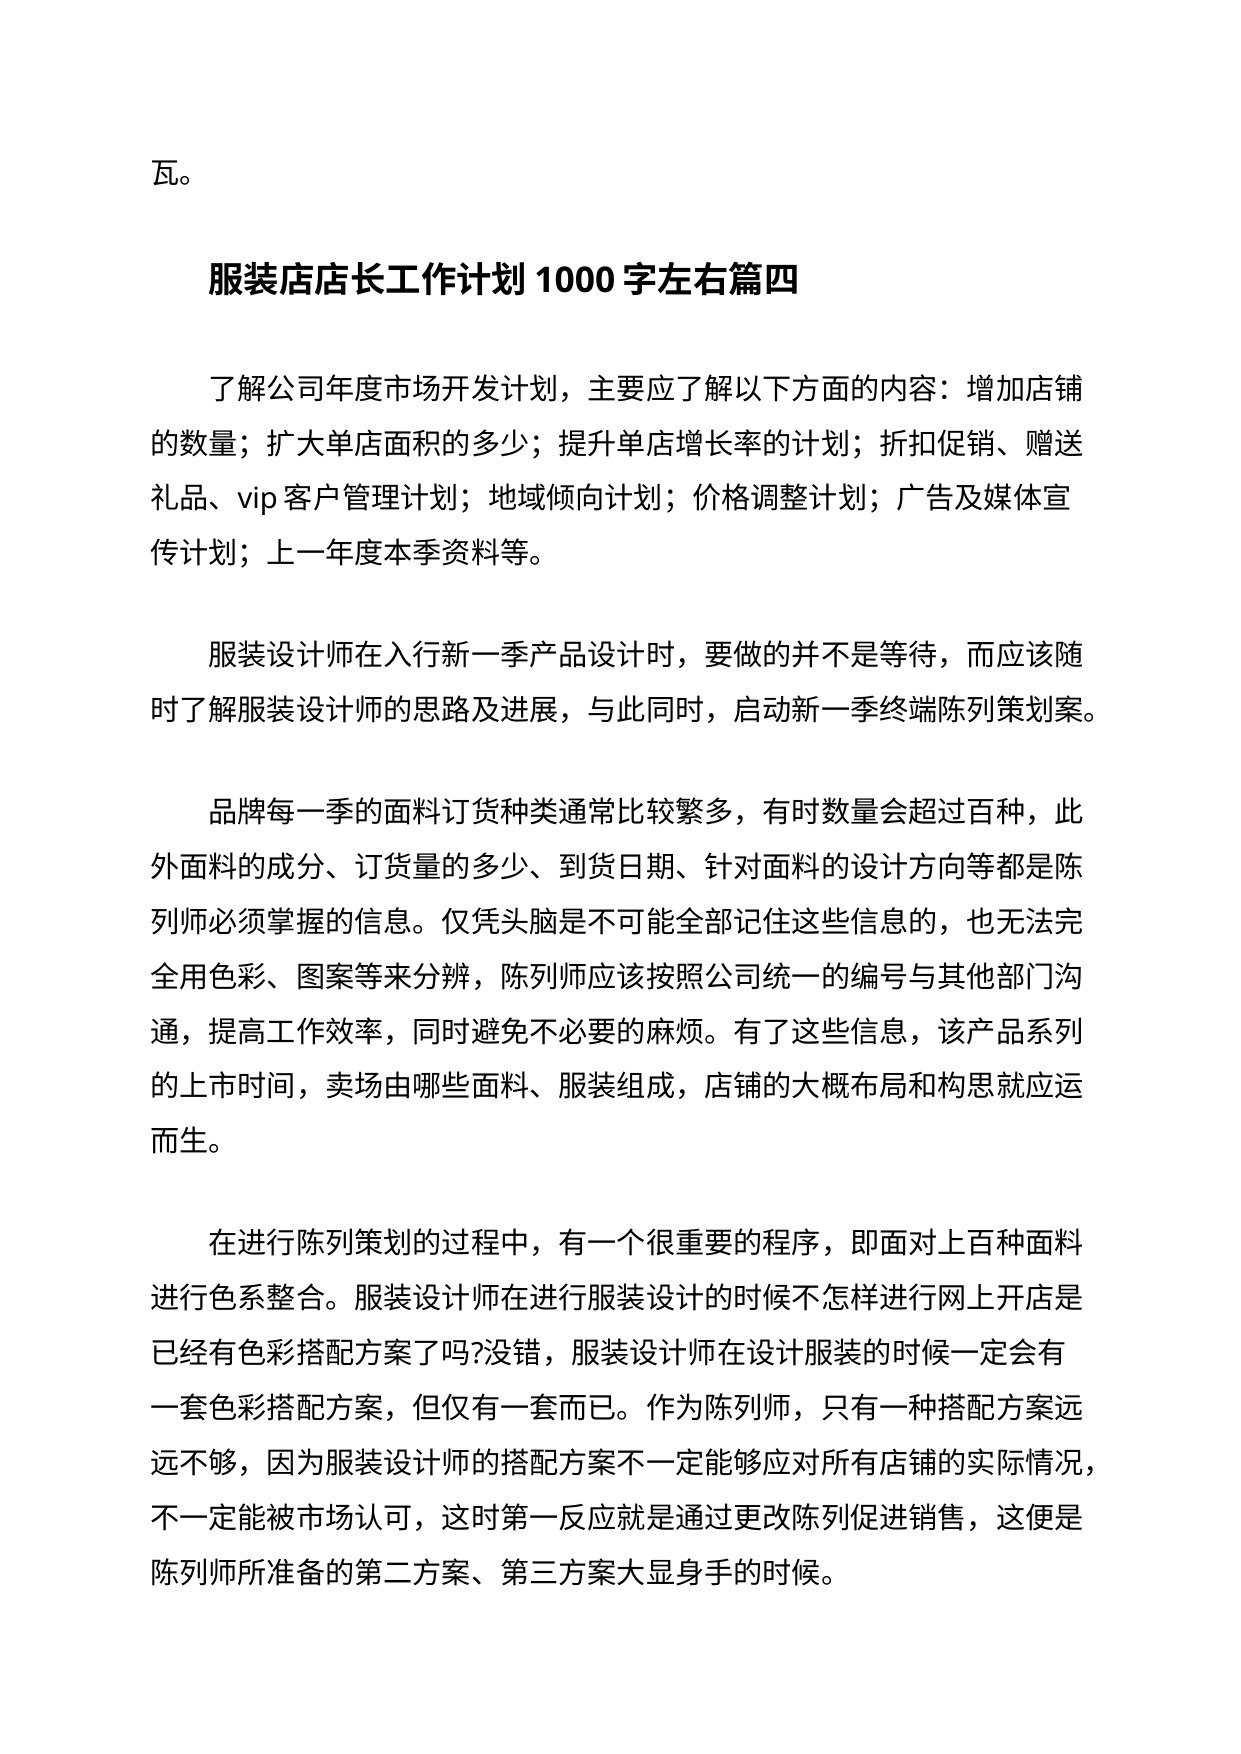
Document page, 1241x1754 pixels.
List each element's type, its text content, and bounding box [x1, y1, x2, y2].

text 在进行陈列策划的过程中，有一个很重要的程序，即面对上百种面料进行色系整合。服装设计师在进行服装设计的时候不怎样进行网上开店是已经有色彩搭配方案了吗?没错，服装设计师在设计服装的时候一定会有一套色彩搭配方案，但仅有一套而已。作为陈列师，只有一种搭配方案远远不够，因为服装设计师的搭配方案不一定能够应对所有店铺的实际情况，不一定能被市场认可，这时第一反应就是通过更改陈列促进销售，这便是陈列师所准备的第二方案、第三方案大显身手的时候。 [150, 1220, 1090, 1591]
text 品牌每一季的面料订货种类通常比较繁多，有时数量会超过百种，此外面料的成分、订货量的多少、到货日期、针对面料的设计方向等都是陈列师必须掌握的信息。仅凭头脑是不可能全部记住这些信息的，也无法完全用色彩、图案等来分辨，陈列师应该按照公司统一的编号与其他部门沟通，提高工作效率，同时避免不必要的麻烦。有了这些信息，该产品系列的上市时间，卖场由哪些面料、服装组成，店铺的大概布局和构思就应运而生。 [150, 788, 1090, 1160]
text 了解公司年度市场开发计划，主要应了解以下方面的内容：增加店铺的数量；扩大单店面积的多少；提升单店增长率的计划；折扣促销、赠送礼品、vip客户管理计划；地域倾向计划；价格调整计划；广告及媒体宣传计划；上一年度本季资料等。 [150, 365, 1090, 572]
text 服装设计师在入行新一季产品设计时，要做的并不是等待，而应该随时了解服装设计师的思路及进展，与此同时，启动新一季终端陈列策划案。 [150, 632, 1090, 729]
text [150, 150, 1090, 192]
text 服装店店长工作计划1000字左右篇四 [150, 252, 1090, 303]
